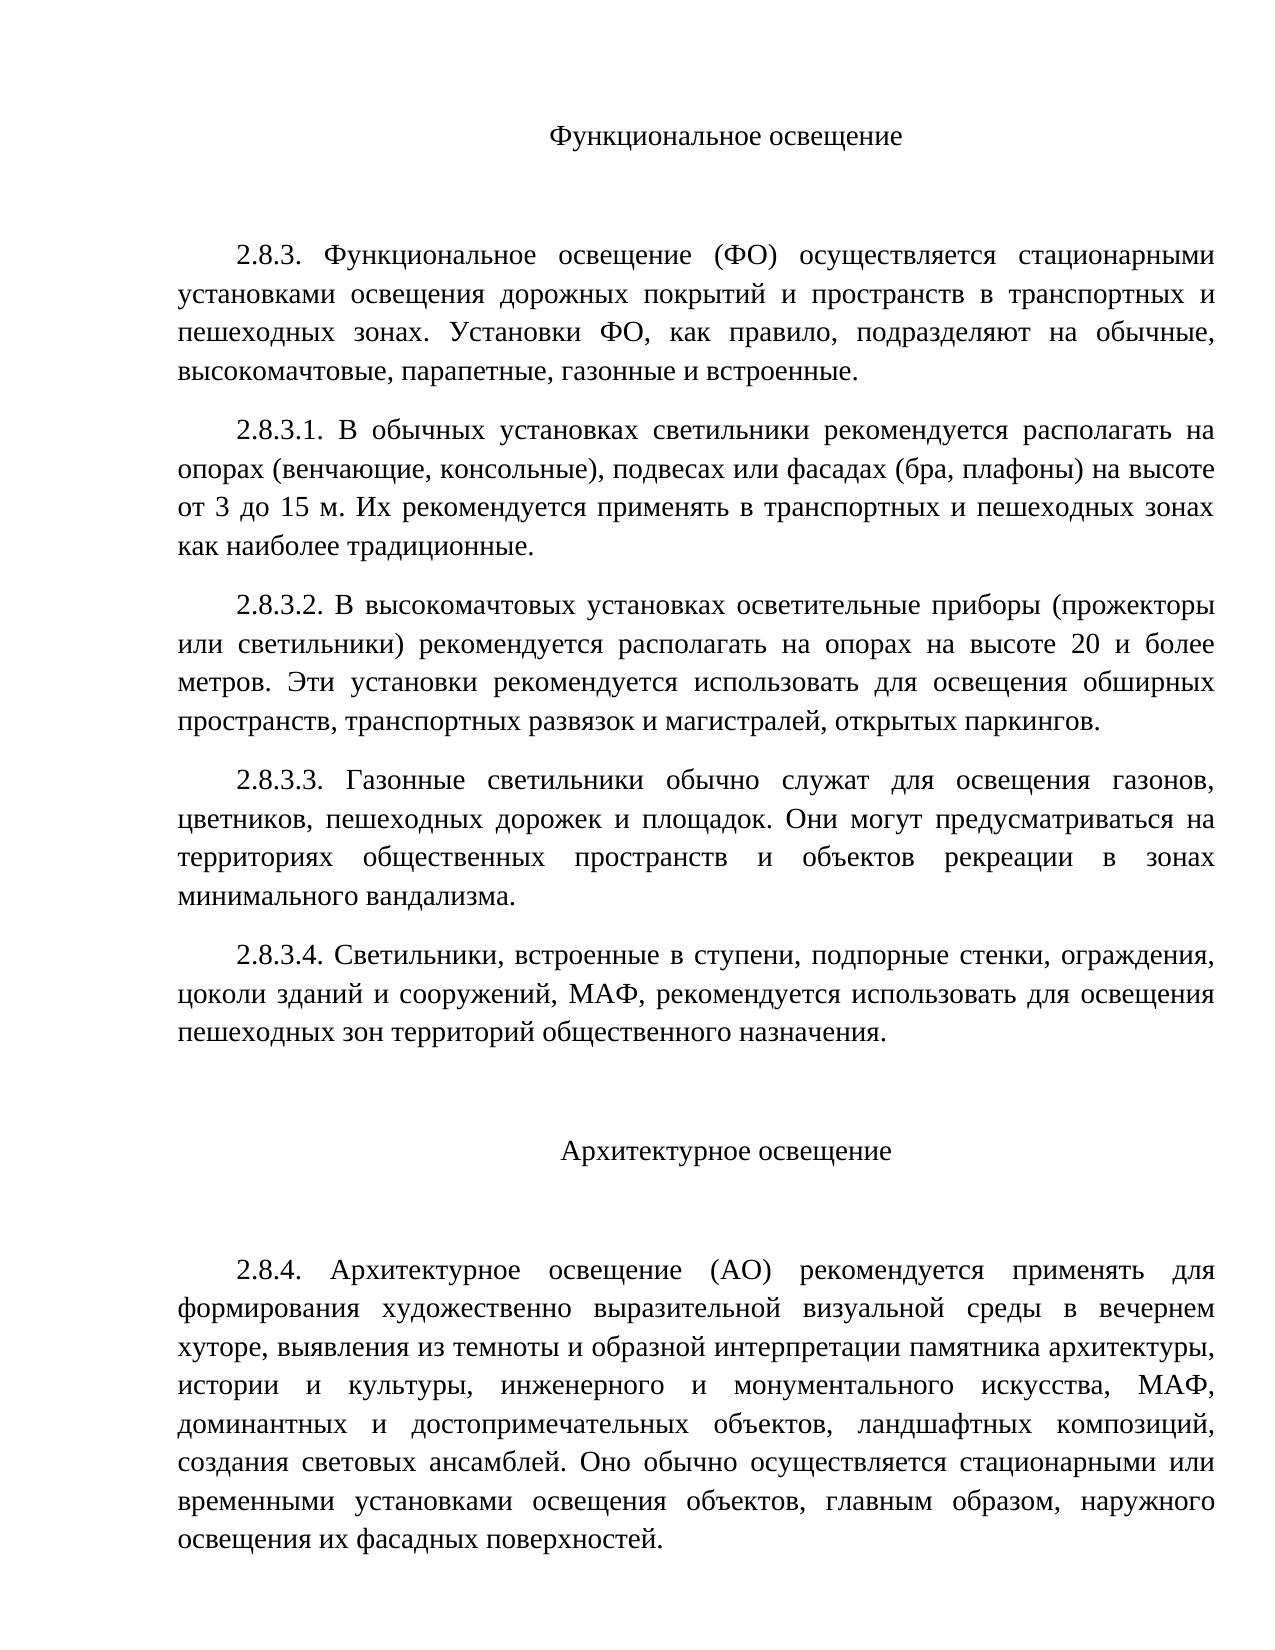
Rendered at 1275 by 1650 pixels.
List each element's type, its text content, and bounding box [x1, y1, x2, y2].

text 2.8.4. Архитектурное освещение (АО) рекомендуется применять для формирования художественно выразительной визуальной среды в вечернем хуторе, выявления из темноты и образной интерпретации памятника архитектуры, истории и культуры, инженерного и монументального искусства, МАФ, доминантных и достопримечательных объектов, ландшафтных композиций, создания световых ансамблей. Оно обычно осуществляется стационарными или временными установками освещения объектов, главным образом, наружного освещения их фасадных поверхностей. [177, 1252, 1216, 1555]
text 2.8.3.4. Светильники, встроенные в ступени, подпорные стенки, ограждения, цоколи зданий и сооружений, МАФ, рекомендуется использовать для освещения пешеходных зон территорий общественного назначения. [177, 937, 1216, 1048]
text 2.8.3. Функциональное освещение (ФО) осуществляется стационарными установками освещения дорожных покрытий и пространств в транспортных и пешеходных зонах. Установки ФО, как правило, подразделяют на обычные, высокомачтовые, парапетные, газонные и встроенные. [177, 237, 1216, 386]
text Функциональное освещение [177, 118, 1216, 152]
text 2.8.3.2. В высокомачтовых установках осветительные приборы (прожекторы или светильники) рекомендуется располагать на опорах на высоте 20 и более метров. Эти установки рекомендуется использовать для освещения обширных пространств, транспортных развязок и магистралей, открытых паркингов. [177, 587, 1216, 736]
text 2.8.3.3. Газонные светильники обычно служат для освещения газонов, цветников, пешеходных дорожек и площадок. Они могут предусматриваться на территориях общественных пространств и объектов рекреации в зонах минимального вандализма. [177, 762, 1216, 911]
text 2.8.3.1. В обычных установках светильники рекомендуется располагать на опорах (венчающие, консольные), подвесах или фасадах (бра, плафоны) на высоте от 3 до . Их рекомендуется применять в транспортных и пешеходных зонах как наиболее традиционные. [177, 412, 1216, 561]
text Архитектурное освещение [177, 1133, 1216, 1167]
